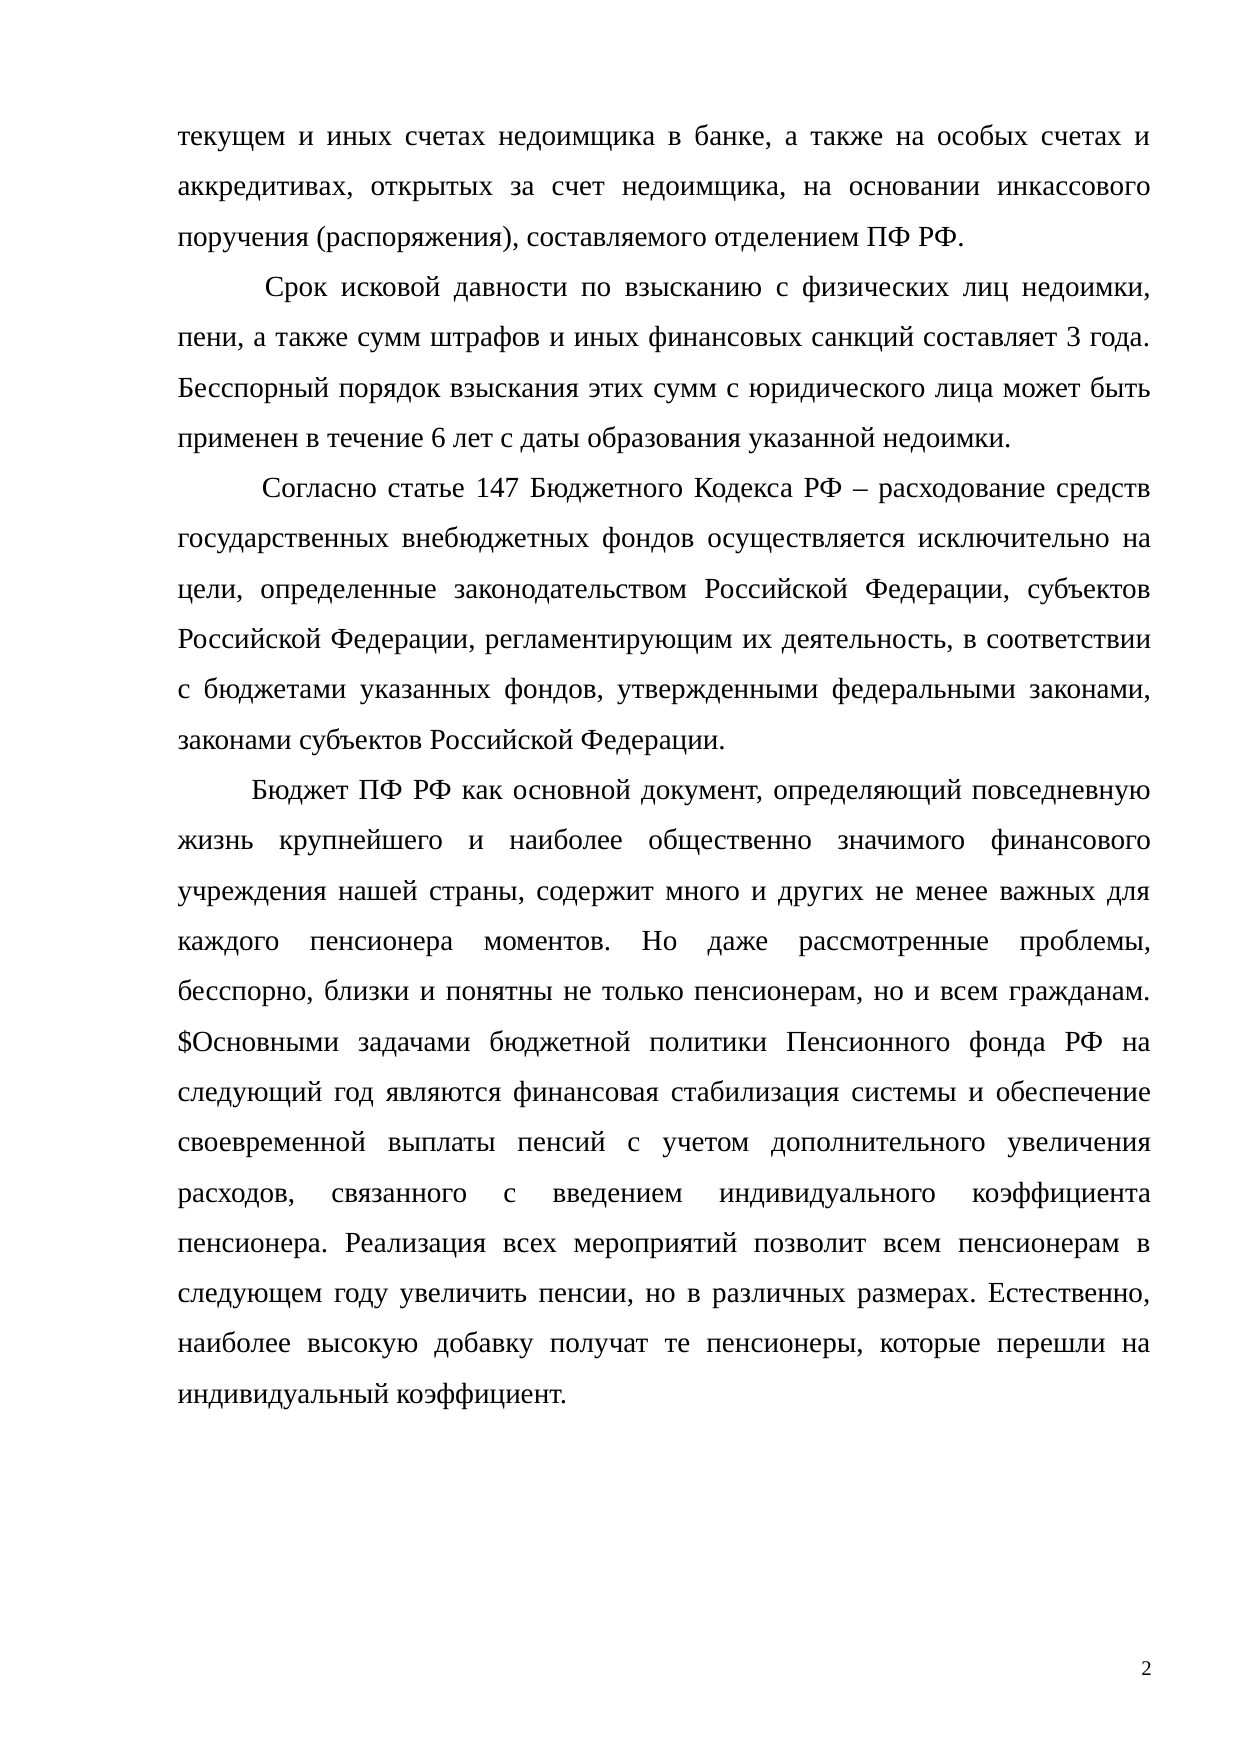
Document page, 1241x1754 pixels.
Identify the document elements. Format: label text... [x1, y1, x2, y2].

subtitle Срок исковой давности по взысканию с физических лиц недоимки, пени, а также сумм штрафов и иных финансовых санкций составляет 3 года. Бесспорный порядок взыскания этих сумм с юридического лица может быть применен в течение 6 лет с даты образования указанной недоимки. [177, 269, 1152, 453]
subtitle Согласно статье 147 Бюджетного Кодекса РФ – расходование средств государственных внебюджетных фондов осуществляется исключительно на цели, определенные законодательством Российской Федерации, субъектов Российской Федерации, регламентирующим их деятельность, в соответствии с бюджетами указанных фондов, утвержденными федеральными законами, законами субъектов Российской Федерации. [177, 470, 1152, 755]
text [177, 118, 1152, 252]
subtitle Бюджет ПФ РФ как основной документ, определяющий повседневную жизнь крупнейшего и наиболее общественно значимого финансового учреждения нашей страны, содержит много и других не менее важных для каждого пенсионера моментов. Но даже рассмотренные проблемы, бесспорно, близки и понятны не только пенсионерам, но и всем гражданам.$Основными задачами бюджетной политики Пенсионного фонда РФ на следующий год являются финансовая стабилизация системы и обеспечение своевременной выплаты пенсий с учетом дополнительного увеличения расходов, связанного с введением индивидуального коэффициента пенсионера. Реализация всех мероприятий позволит всем пенсионерам в следующем году увеличить пенсии, но в различных размерах. Естественно, наиболее высокую добавку получат те пенсионеры, которые перешли на индивидуальный коэффициент. [177, 772, 1152, 1409]
